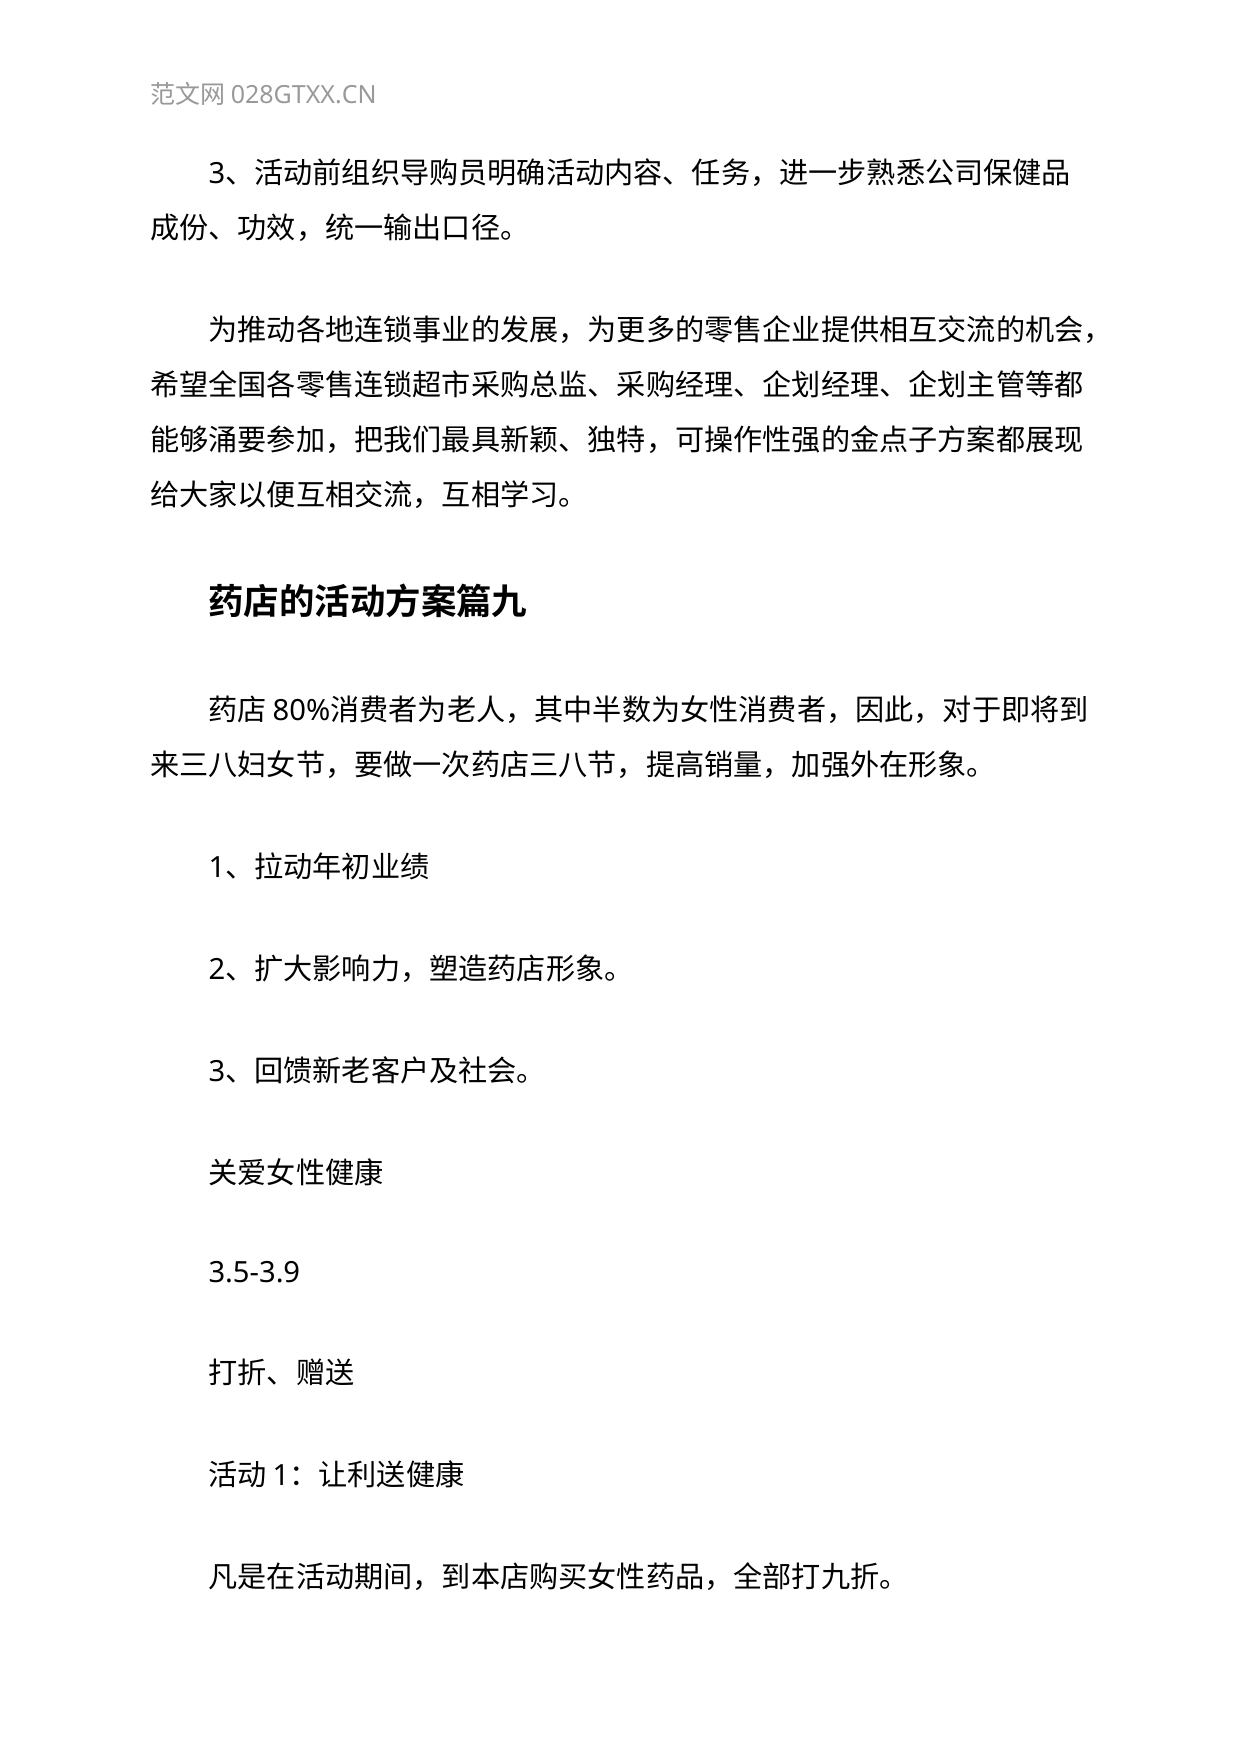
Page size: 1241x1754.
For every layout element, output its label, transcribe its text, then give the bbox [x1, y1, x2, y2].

text 凡是在活动期间，到本店购买女性药品，全部打九折。 [150, 1553, 1090, 1596]
text 为推动各地连锁事业的发展，为更多的零售企业提供相互交流的机会，希望全国各零售连锁超市采购总监、采购经理、企划经理、企划主管等都能够涌要参加，把我们最具新颖、独特，可操作性强的金点子方案都展现给大家以便互相交流，互相学习。 [150, 307, 1090, 514]
text 药店80%消费者为老人，其中半数为女性消费者，因此，对于即将到来三八妇女节，要做一次药店三八节，提高销量，加强外在形象。 [150, 687, 1090, 784]
text 1、拉动年初业绩 [150, 843, 1090, 886]
text 关爱女性健康 [150, 1149, 1090, 1192]
text 活动1：让利送健康 [150, 1451, 1090, 1494]
text 药店的活动方案篇九 [150, 573, 1090, 624]
text 2、扩大影响力，塑造药店形象。 [150, 945, 1090, 988]
text 3.5-3.9 [150, 1251, 1090, 1291]
text 3、活动前组织导购员明确活动内容、任务，进一步熟悉公司保健品成份、功效，统一输出口径。 [150, 150, 1090, 247]
text 3、回馈新老客户及社会。 [150, 1047, 1090, 1090]
text 打折、赠送 [150, 1349, 1090, 1392]
